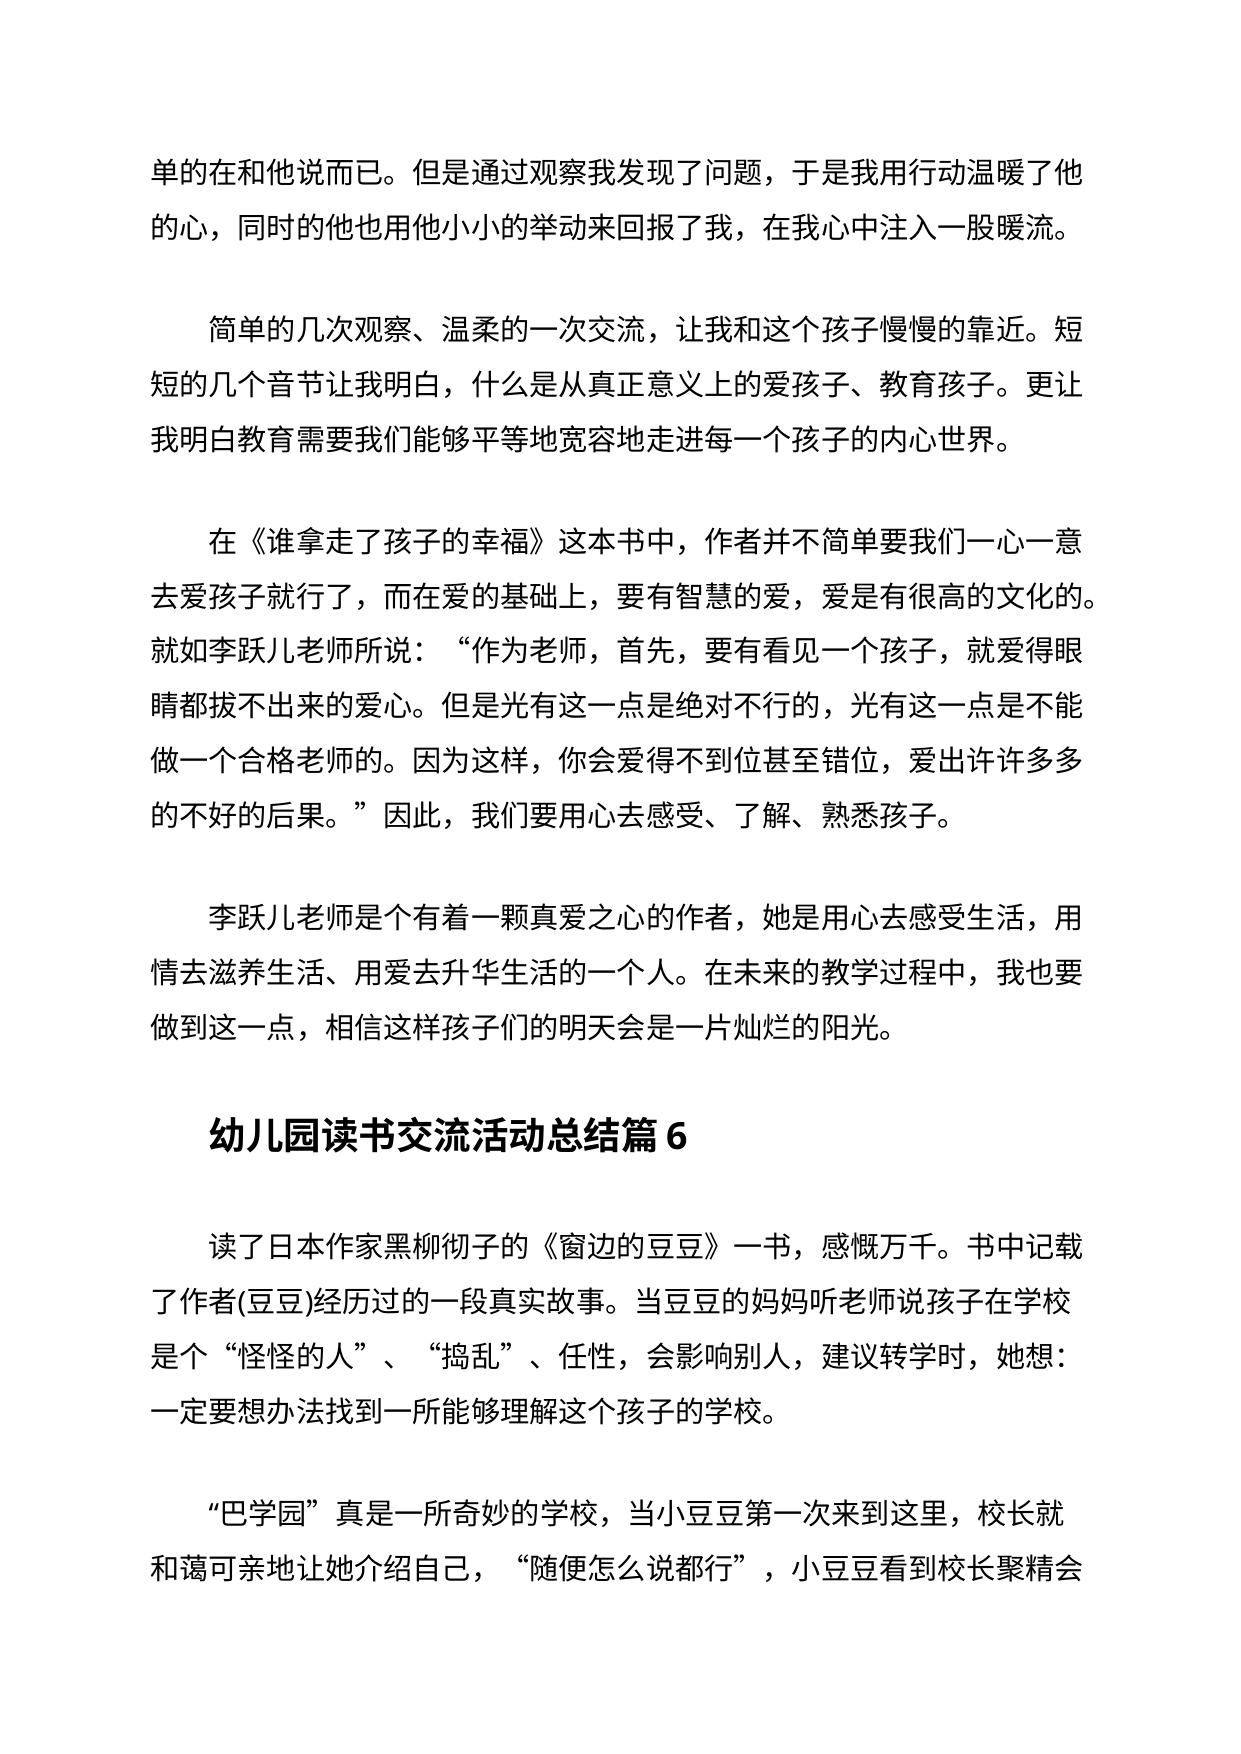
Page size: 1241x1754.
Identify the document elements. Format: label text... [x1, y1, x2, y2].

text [150, 150, 1090, 247]
text 在《谁拿走了孩子的幸福》这本书中，作者并不简单要我们一心一意去爱孩子就行了，而在爱的基础上，要有智慧的爱，爱是有很高的文化的。就如李跃儿老师所说：“作为老师，首先，要有看见一个孩子，就爱得眼睛都拔不出来的爱心。但是光有这一点是绝对不行的，光有这一点是不能做一个合格老师的。因为这样，你会爱得不到位甚至错位，爱出许许多多的不好的后果。”因此，我们要用心去感受、了解、熟悉孩子。 [150, 518, 1090, 835]
text 简单的几次观察、温柔的一次交流，让我和这个孩子慢慢的靠近。短短的几个音节让我明白，什么是从真正意义上的爱孩子、教育孩子。更让我明白教育需要我们能够平等地宽容地走进每一个孩子的内心世界。 [150, 307, 1090, 459]
text 李跃儿老师是个有着一颗真爱之心的作者，她是用心去感受生活，用情去滋养生活、用爱去升华生活的一个人。在未来的教学过程中，我也要做到这一点，相信这样孩子们的明天会是一片灿烂的阳光。 [150, 894, 1090, 1047]
text 幼儿园读书交流活动总结篇6 [150, 1106, 1090, 1161]
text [150, 1490, 1090, 1587]
text 读了日本作家黑柳彻子的《窗边的豆豆》一书，感慨万千。书中记载了作者(豆豆)经历过的一段真实故事。当豆豆的妈妈听老师说孩子在学校是个“怪怪的人”、“捣乱”、任性，会影响别人，建议转学时，她想：一定要想办法找到一所能够理解这个孩子的学校。 [150, 1224, 1090, 1431]
